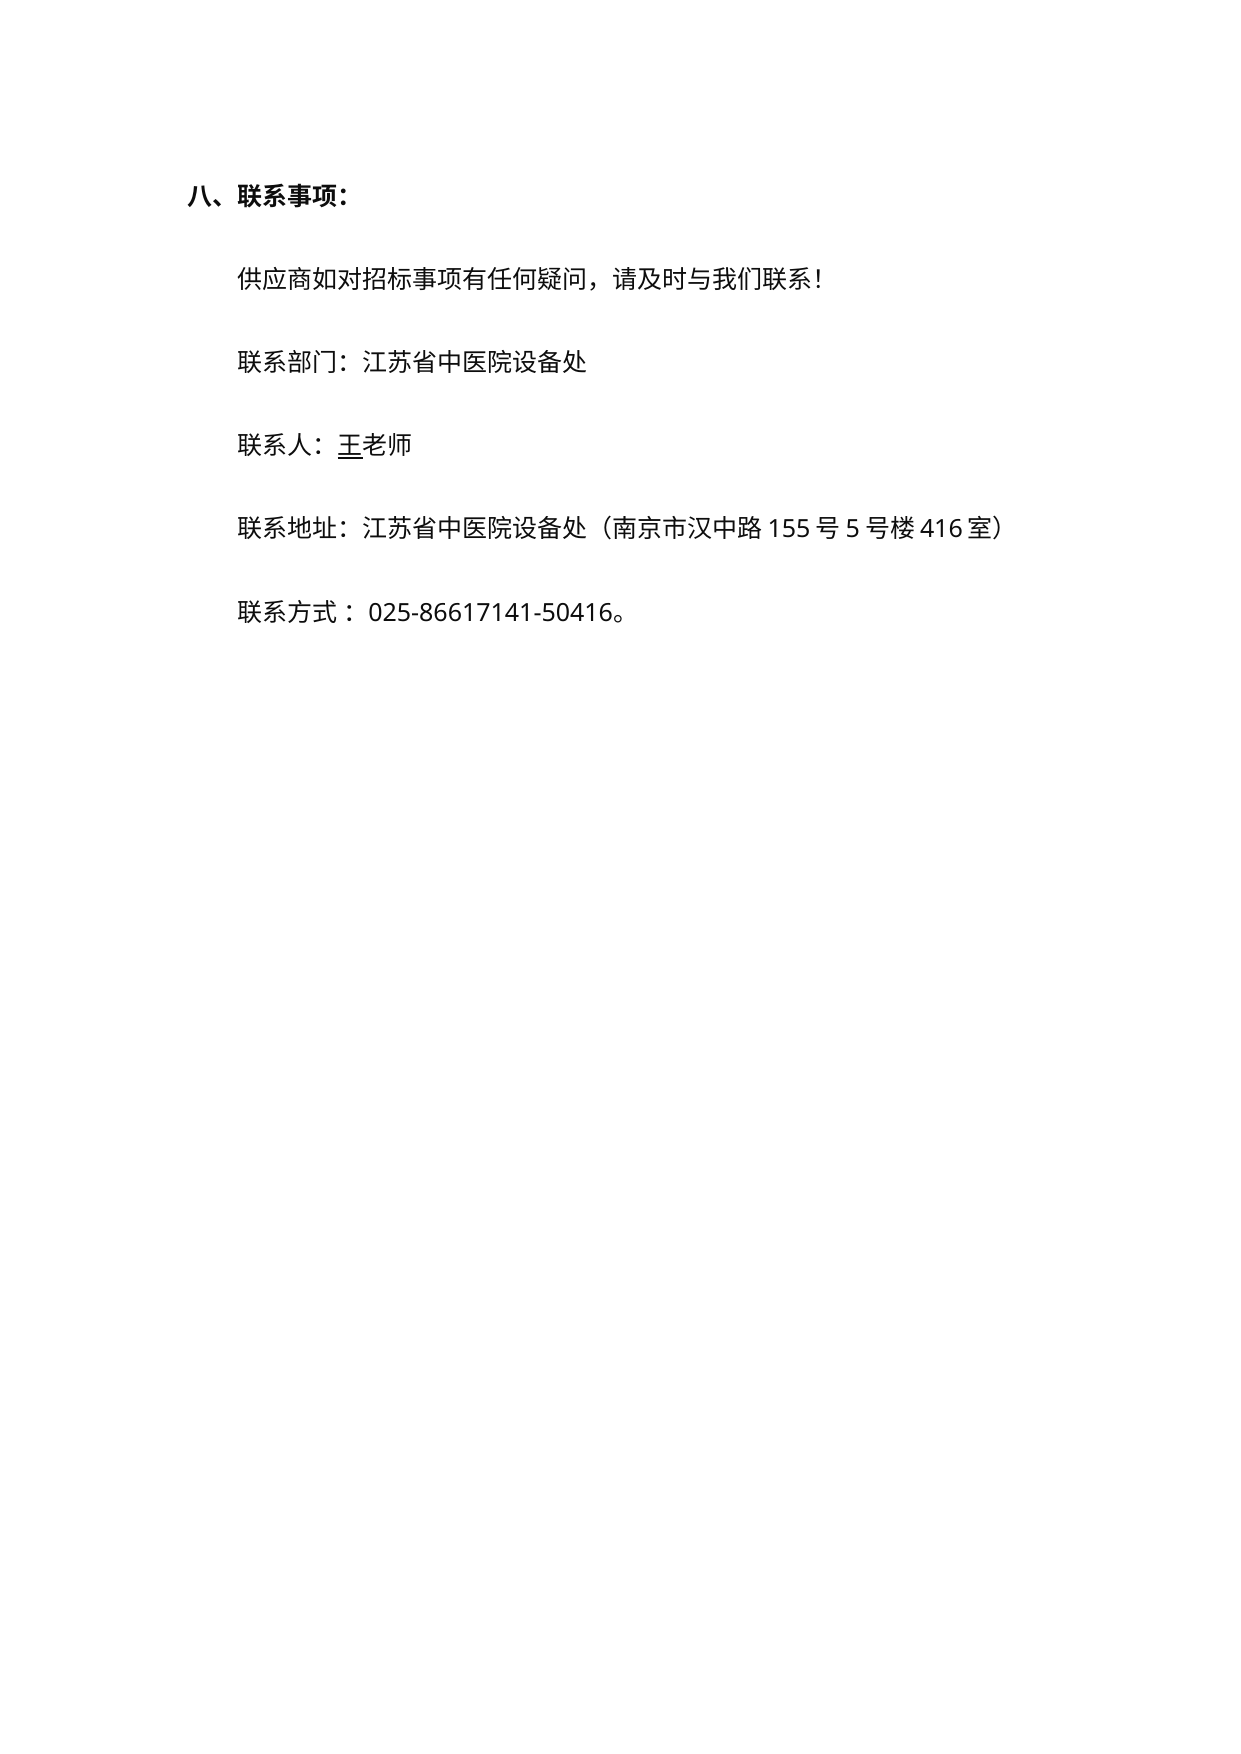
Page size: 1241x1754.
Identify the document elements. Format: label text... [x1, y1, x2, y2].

text 八、联系事项： [187, 162, 1053, 227]
text 联系人：王老师 [187, 411, 1053, 476]
text 供应商如对招标事项有任何疑问，请及时与我们联系！ [187, 245, 1053, 310]
text 联系部门：江苏省中医院设备处 [187, 328, 1053, 393]
text 联系方式 ：025-86617141-50416。 [187, 578, 1053, 643]
text 联系地址：江苏省中医院设备处（南京市汉中路155号5号楼416室） [187, 494, 1053, 559]
